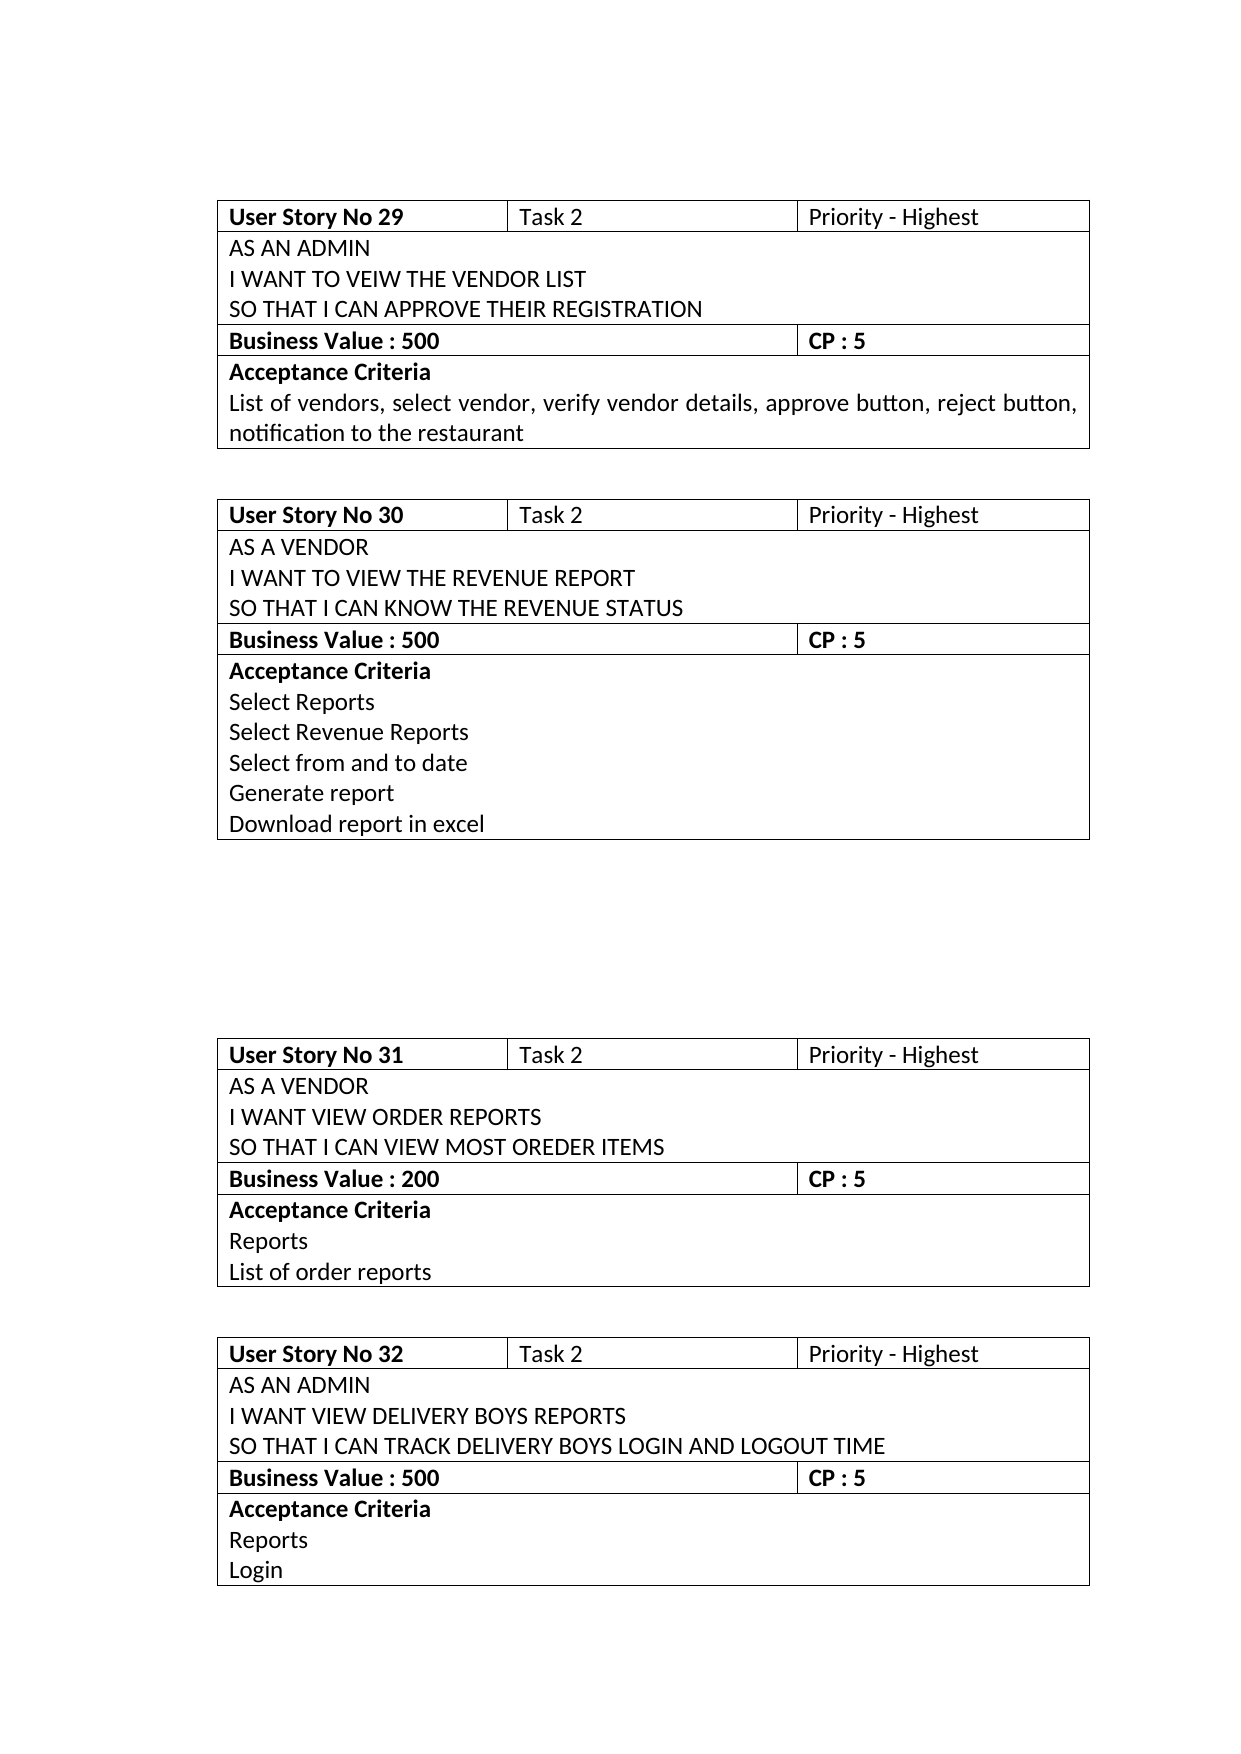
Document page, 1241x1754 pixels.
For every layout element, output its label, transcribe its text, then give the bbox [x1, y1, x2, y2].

table_cell Business Value : 200 [218, 1163, 797, 1193]
table_header User Story No 30 [218, 500, 507, 530]
table_cell Acceptance Criteria List of vendors, select vendor, verify vendor details, approve button, reject button, notification to the restaurant [218, 356, 1089, 448]
table_cell CP : 5 [798, 1163, 1089, 1193]
table_cell AS AN ADMIN I WANT VIEW DELIVERY BOYS REPORTS SO THAT I CAN TRACK DELIVERY BOYS LOGIN AND LOGOUT TIME [218, 1369, 1089, 1461]
table_cell Business Value : 500 [218, 325, 797, 355]
table_cell AS A VENDOR I WANT TO VIEW THE REVENUE REPORT SO THAT I CAN KNOW THE REVENUE STATUS [218, 531, 1089, 623]
table_header User Story No 31 [218, 1039, 507, 1069]
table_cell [218, 1494, 1089, 1585]
table_header User Story No 29 [218, 201, 507, 231]
table_header Priority - Highest [798, 1039, 1089, 1069]
table_header Task 2 [508, 201, 797, 231]
table_cell CP : 5 [798, 1462, 1089, 1492]
table_header Priority - Highest [798, 201, 1089, 231]
table_header Task 2 [508, 1338, 797, 1368]
table_header Task 2 [508, 500, 797, 530]
table_header Priority - Highest [798, 500, 1089, 530]
table_cell Business Value : 500 [218, 1462, 797, 1492]
table_cell Acceptance Criteria Reports List of order reports [218, 1195, 1089, 1286]
table_header Priority - Highest [798, 1338, 1089, 1368]
table_cell CP : 5 [798, 624, 1089, 654]
table_cell Business Value : 500 [218, 624, 797, 654]
table_cell CP : 5 [798, 325, 1089, 355]
table_header Task 2 [508, 1039, 797, 1069]
table_cell AS A VENDOR I WANT VIEW ORDER REPORTS SO THAT I CAN VIEW MOST OREDER ITEMS [218, 1070, 1089, 1162]
table_header User Story No 32 [218, 1338, 507, 1368]
table_cell AS AN ADMIN I WANT TO VEIW THE VENDOR LIST SO THAT I CAN APPROVE THEIR REGISTRATION [218, 232, 1089, 324]
table_cell Acceptance Criteria Select Reports Select Revenue Reports Select from and to date Generate report Download report in excel [218, 655, 1089, 838]
